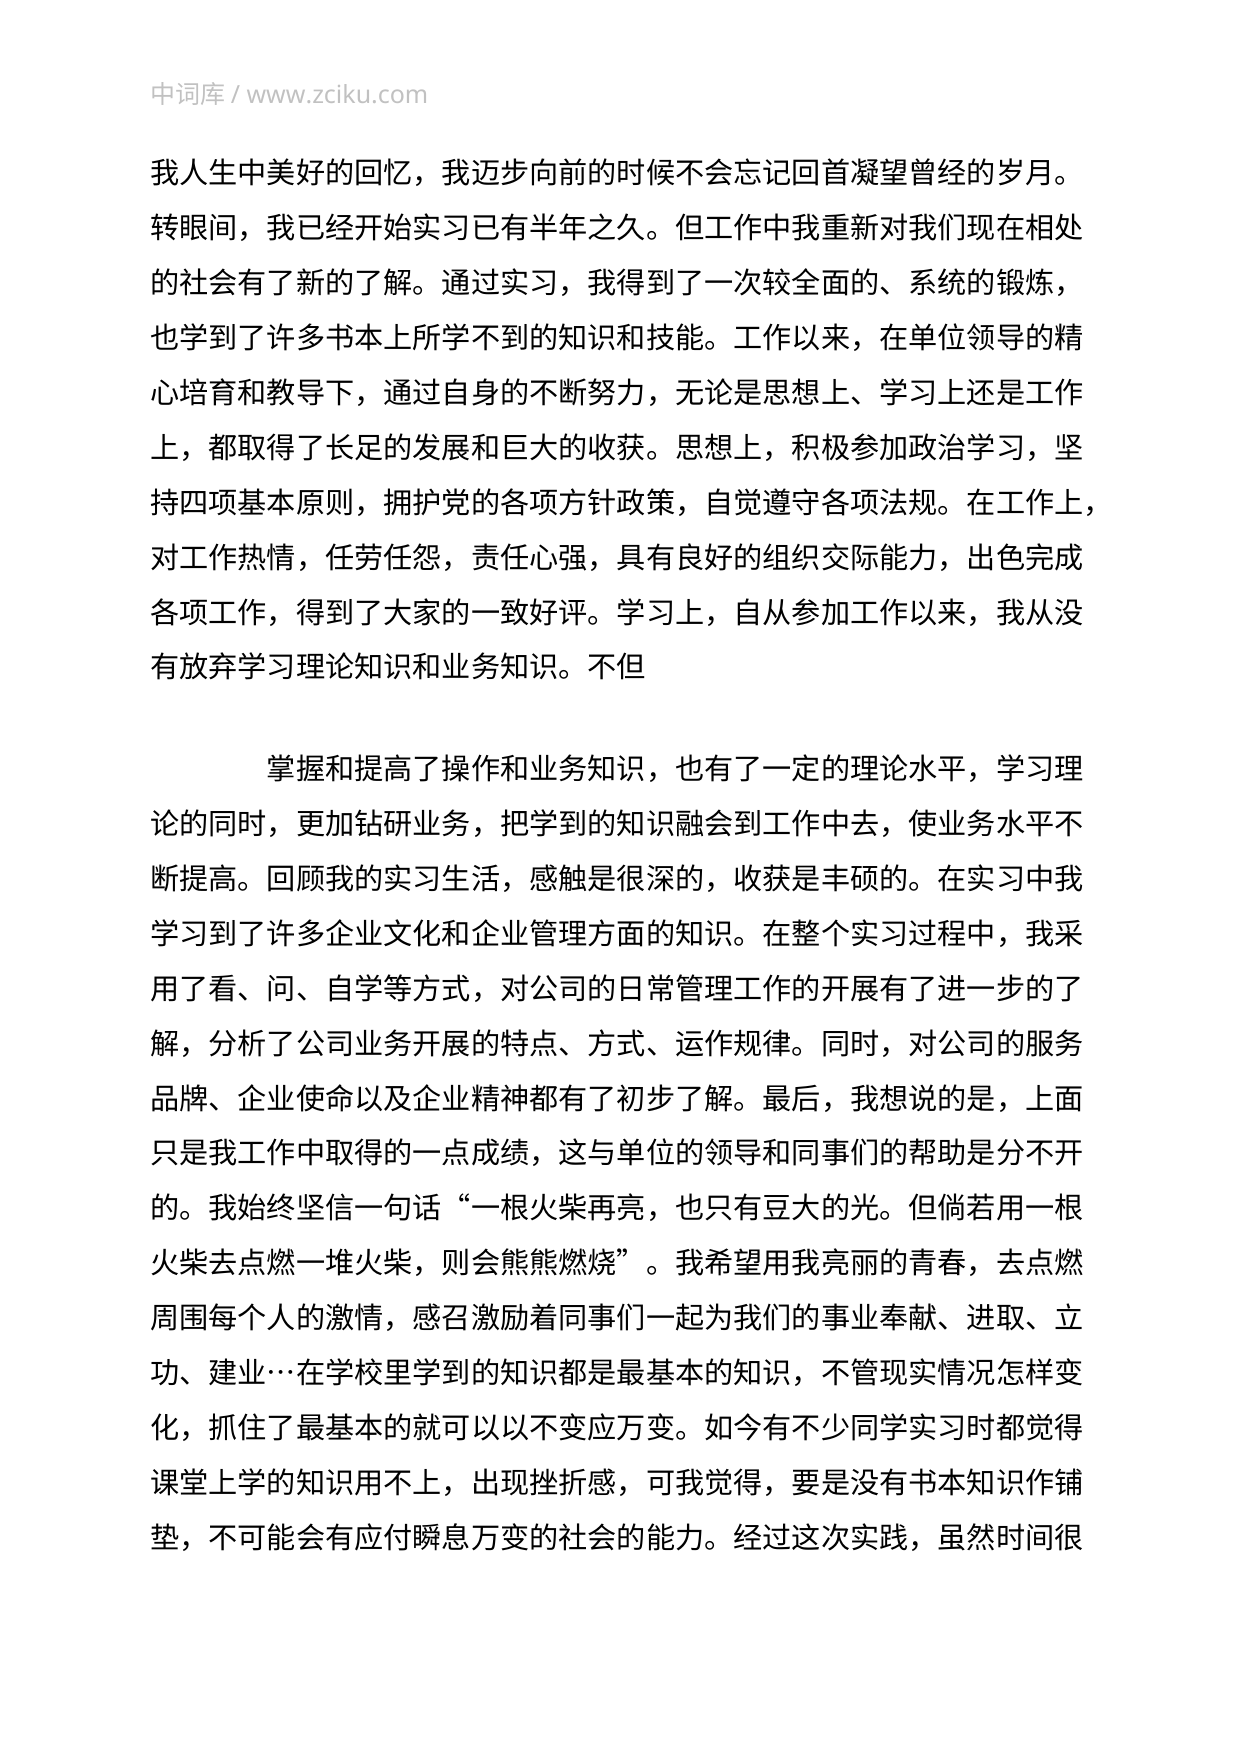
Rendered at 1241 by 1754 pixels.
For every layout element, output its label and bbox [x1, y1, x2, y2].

text [150, 746, 1090, 1557]
text [150, 150, 1090, 686]
